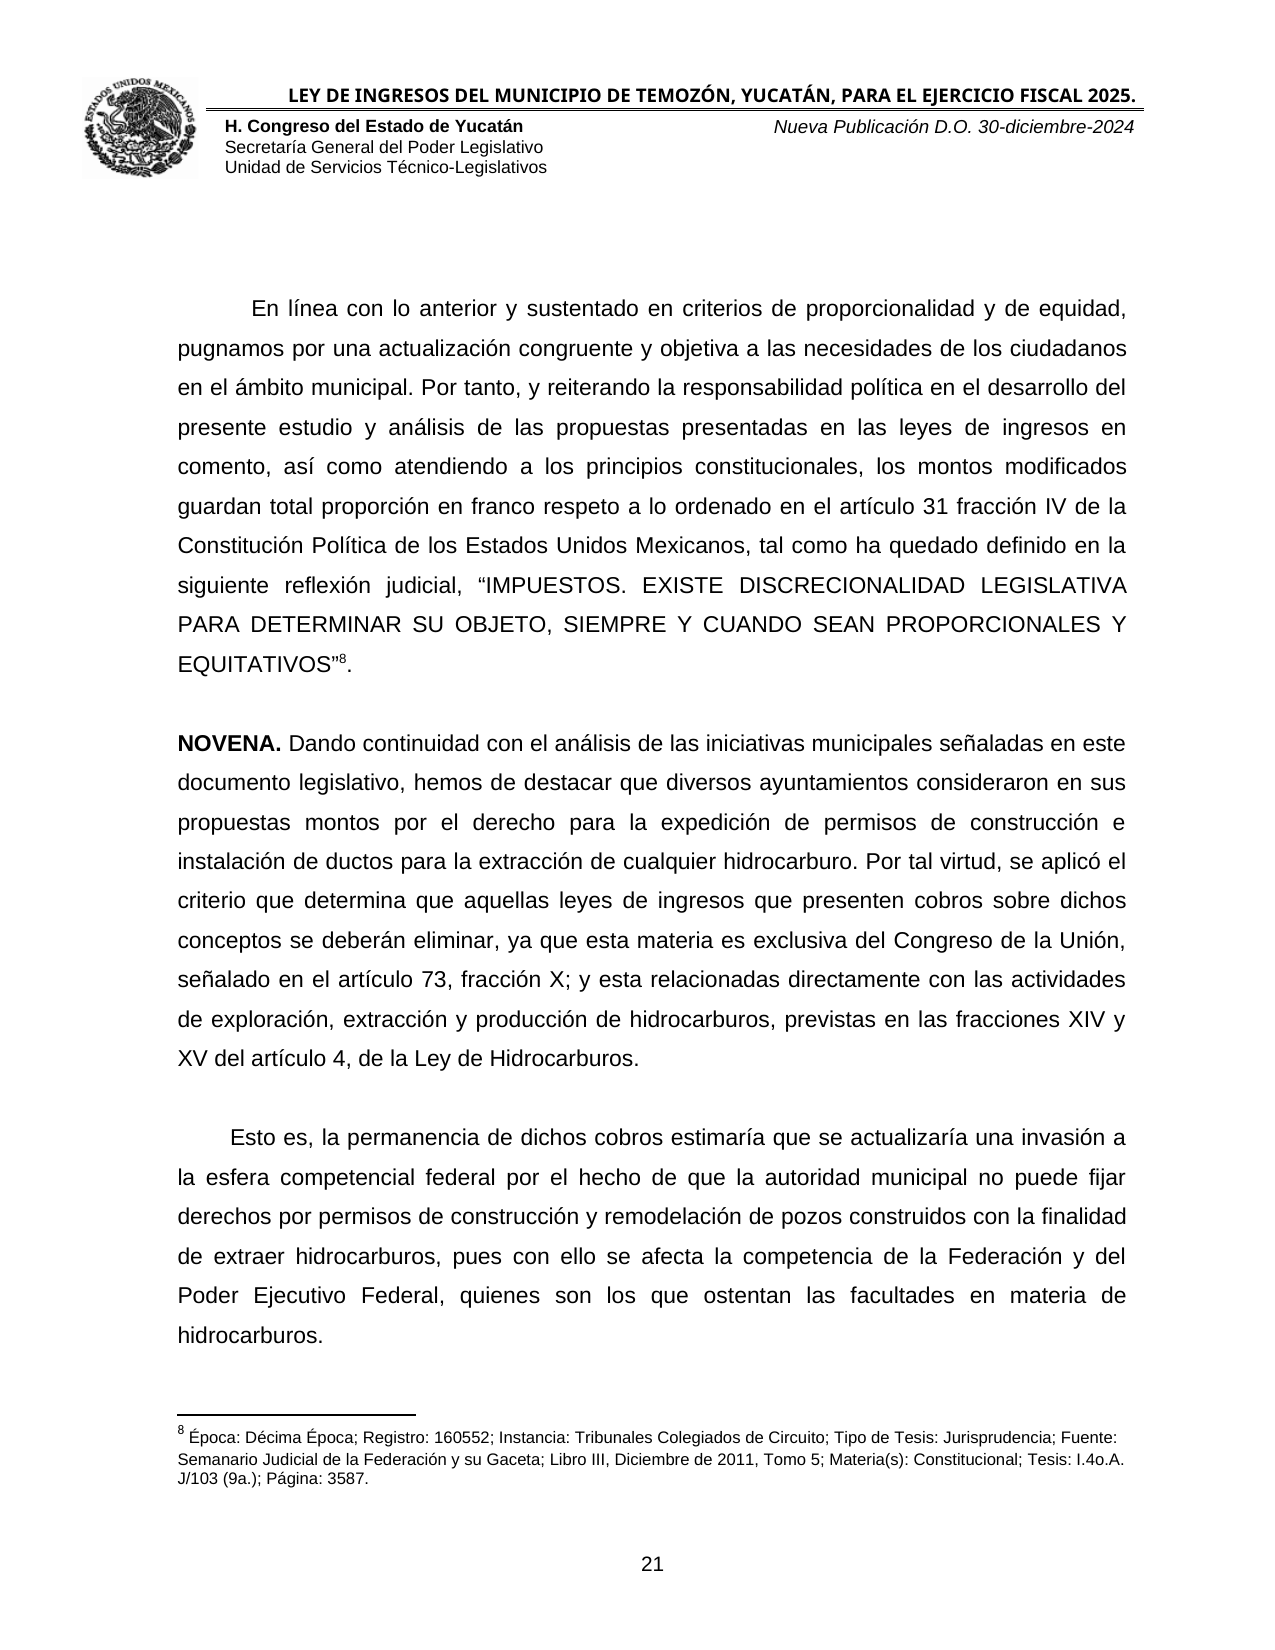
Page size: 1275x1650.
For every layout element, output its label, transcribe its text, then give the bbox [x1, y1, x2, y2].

text NOVENA. Dando continuidad con el análisis de las iniciativas municipales señaladas en este documento legislativo, hemos de destacar que diversos ayuntamientos consideraron en sus propuestas montos por el derecho para la expedición de permisos de construcción e instalación de ductos para la extracción de cualquier hidrocarburo. Por tal virtud, se aplicó el criterio que determina que aquellas leyes de ingresos que presenten cobros sobre dichos conceptos se deberán eliminar, ya que esta materia es exclusiva del Congreso de la Unión, señalado en el artículo 73, fracción X; y esta relacionadas directamente con las actividades de exploración, extracción y producción de hidrocarburos, previstas en las fracciones XIV y XV del artículo 4, de la Ley de Hidrocarburos. [177, 729, 1127, 1072]
text Esto es, la permanencia de dichos cobros estimaría que se actualizaría una invasión a la esfera competencial federal por el hecho de que la autoridad municipal no puede fijar derechos por permisos de construcción y remodelación de pozos construidos con la finalidad de extraer hidrocarburos, pues con ello se afecta la competencia de la Federación y del Poder Ejecutivo Federal, quienes son los que ostentan las facultades en materia de hidrocarburos. [177, 1124, 1127, 1348]
text En línea con lo anterior y sustentado en criterios de proporcionalidad y de equidad, pugnamos por una actualización congruente y objetiva a las necesidades de los ciudadanos en el ámbito municipal. Por tanto, y reiterando la responsabilidad política en el desarrollo del presente estudio y análisis de las propuestas presentadas en las leyes de ingresos en comento, así como atendiendo a los principios constitucionales, los montos modificados guardan total proporción en franco respeto a lo ordenado en el artículo 31 fracción IV de la Constitución Política de los Estados Unidos Mexicanos, tal como ha quedado definido en la siguiente reflexión judicial, “IMPUESTOS. EXISTE DISCRECIONALIDAD LEGISLATIVA PARA DETERMINAR SU OBJETO, SIEMPRE Y CUANDO SEAN PROPORCIONALES Y EQUITATIVOS”. [177, 295, 1127, 677]
